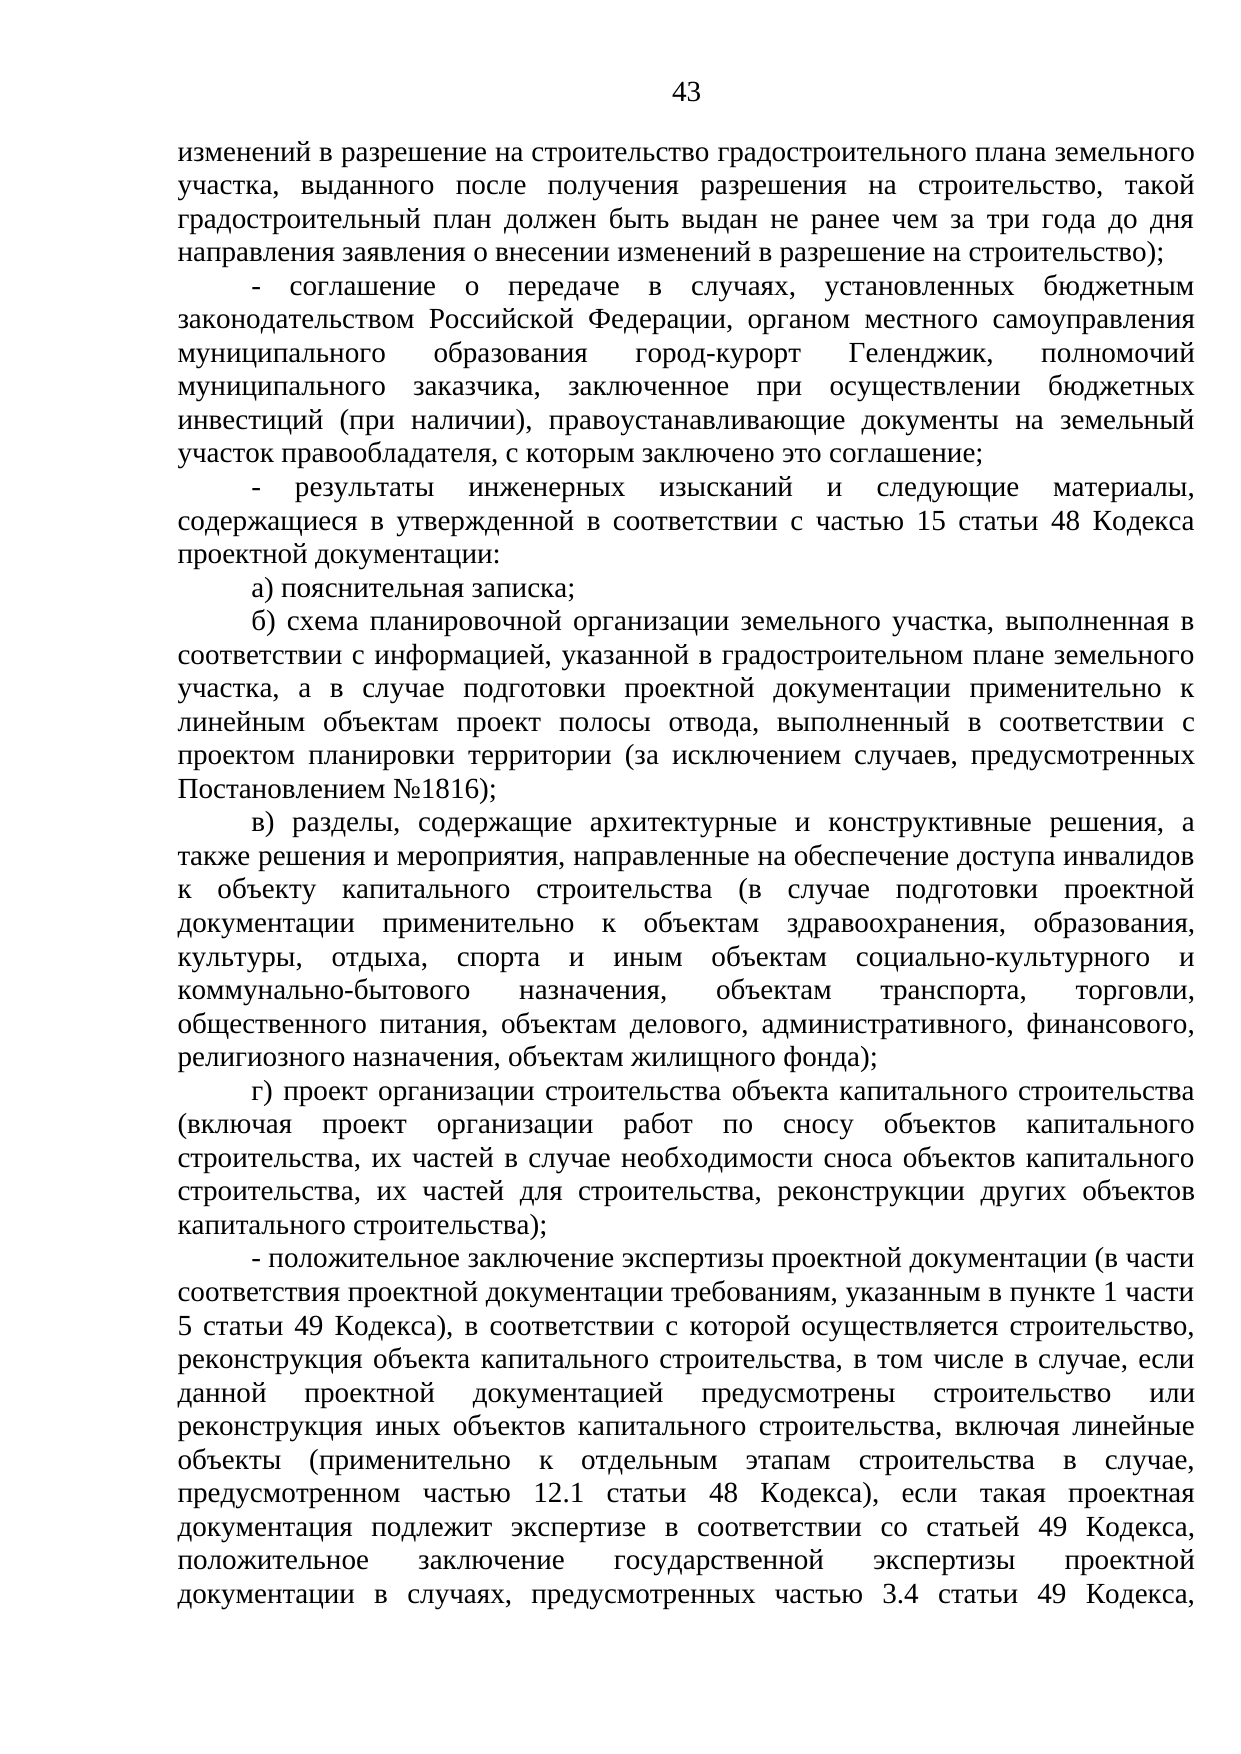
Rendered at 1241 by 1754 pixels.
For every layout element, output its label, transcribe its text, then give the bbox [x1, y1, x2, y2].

text г) проект организации строительства объекта капитального строительства (включая проект организации работ по сносу объектов капитального строительства, их частей в случае необходимости сноса объектов капитального строительства, их частей для строительства, реконструкции других объектов капитального строительства); [177, 1073, 1196, 1241]
text - результаты инженерных изысканий и следующие материалы, содержащиеся в утвержденной в соответствии с частью 15 статьи 48 Кодекса проектной документации: [177, 469, 1196, 570]
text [177, 134, 1196, 268]
text а) пояснительная записка; [177, 570, 1196, 603]
text - соглашение о передаче в случаях, установленных бюджетным законодательством Российской Федерации, органом местного самоуправления муниципального образования город-курорт Геленджик, полномочий муниципального заказчика, заключенное при осуществлении бюджетных инвестиций (при наличии), правоустанавливающие документы на земельный участок правообладателя, с которым заключено это соглашение; [177, 268, 1196, 469]
text в) разделы, содержащие архитектурные и конструктивные решения, а также решения и мероприятия, направленные на обеспечение доступа инвалидов к объекту капитального строительства (в случае подготовки проектной документации применительно к объектам здравоохранения, образования, культуры, отдыха, спорта и иным объектам социально-культурного и коммунально-бытового назначения, объектам транспорта, торговли, общественного питания, объектам делового, административного, финансового, религиозного назначения, объектам жилищного фонда); [177, 804, 1196, 1073]
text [177, 1241, 1196, 1609]
text б) схема планировочной организации земельного участка, выполненная в соответствии с информацией, указанной в градостроительном плане земельного участка, а в случае подготовки проектной документации применительно к линейным объектам проект полосы отвода, выполненный в соответствии с проектом планировки территории (за исключением случаев, предусмотренных Постановлением №1816); [177, 603, 1196, 804]
